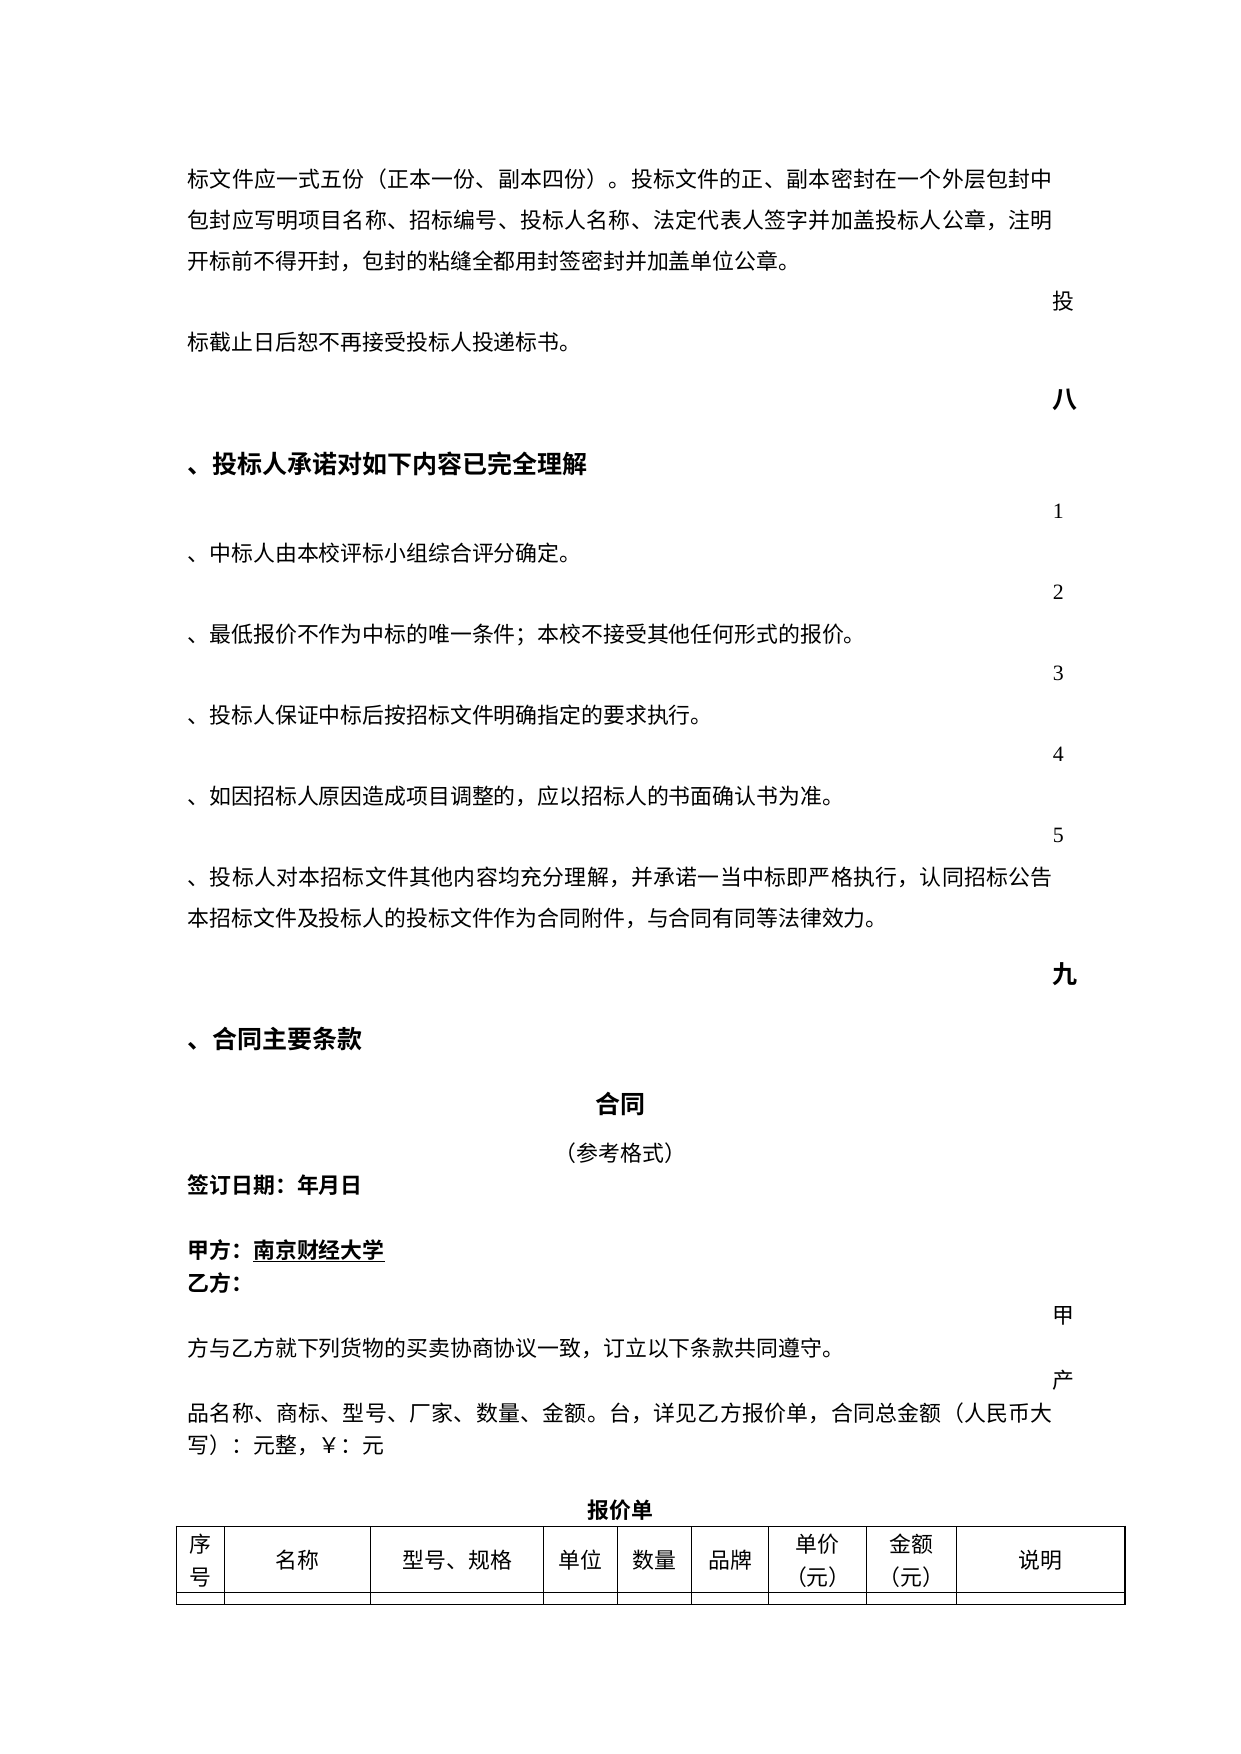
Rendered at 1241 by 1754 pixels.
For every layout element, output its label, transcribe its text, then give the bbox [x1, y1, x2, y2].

table_header 说明 [957, 1527, 1124, 1592]
text 八、投标人承诺对如下内容已完全理解 [187, 365, 1053, 495]
table_header 数量 [618, 1527, 691, 1592]
text 九、合同主要条款 [187, 941, 1053, 1071]
text 甲方：南京财经大学 [187, 1233, 1053, 1266]
table_header 序号 [177, 1527, 224, 1592]
table_cell [957, 1593, 1124, 1604]
table_header 名称 [225, 1527, 370, 1592]
table_header 金额 （元） [867, 1527, 956, 1592]
text 甲方与乙方就下列货物的买卖协商协议一致，订立以下条款共同遵守。 [187, 1298, 1053, 1363]
text 3、投标人保证中标后按招标文件明确指定的要求执行。 [187, 657, 1053, 730]
table_header 型号、规格 [371, 1527, 543, 1592]
text 投标截止日后恕不再接受投标人投递标书。 [187, 284, 1053, 357]
table_cell [371, 1593, 543, 1604]
table_header 单价（元） [769, 1527, 866, 1592]
text 5、投标人对本招标文件其他内容均充分理解，并承诺一当中标即严格执行，认同招标公告、本招标文件及投标人的投标文件作为合同附件，与合同有同等法律效力。 [187, 819, 1053, 933]
text 乙方： [187, 1266, 1053, 1298]
text （参考格式） [187, 1136, 1053, 1168]
table_cell [618, 1593, 691, 1604]
text 产品名称、商标、型号、厂家、数量、金额。台，详见乙方报价单，合同总金额（人民币大写）：元整，￥：元 [187, 1363, 1053, 1461]
text 1、中标人由本校评标小组综合评分确定。 [187, 495, 1053, 568]
text 4、如因招标人原因造成项目调整的，应以招标人的书面确认书为准。 [187, 738, 1053, 811]
table_header 单位 [544, 1527, 617, 1592]
table_header 品牌 [692, 1527, 768, 1592]
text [187, 162, 1053, 276]
table_cell [692, 1593, 768, 1604]
text 签订日期：年月日 [187, 1168, 1053, 1201]
table_cell [867, 1593, 956, 1604]
table_cell [544, 1593, 617, 1604]
text 2、最低报价不作为中标的唯一条件；本校不接受其他任何形式的报价。 [187, 576, 1053, 649]
text 合同 [187, 1071, 1053, 1136]
text 报价单 [187, 1493, 1053, 1526]
table_cell [769, 1593, 866, 1604]
table_cell [225, 1593, 370, 1604]
